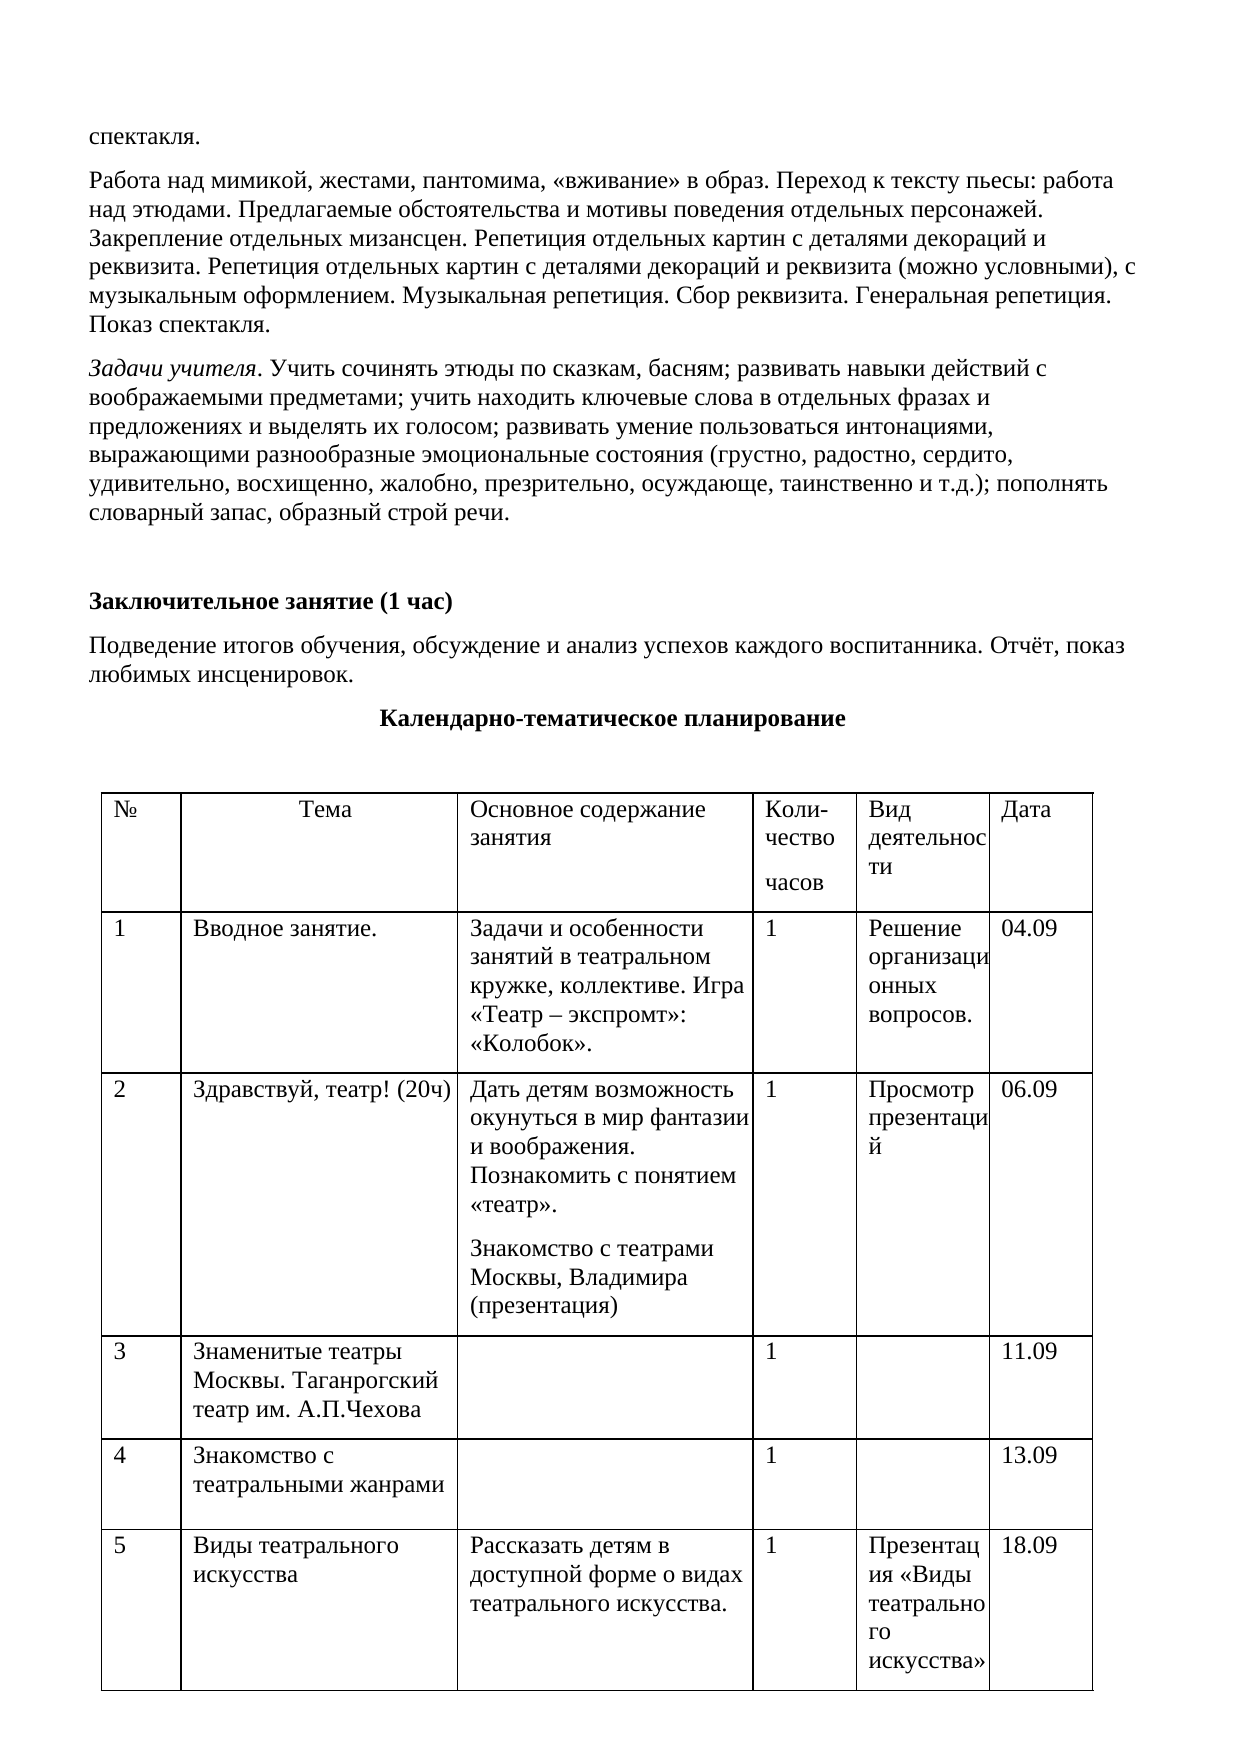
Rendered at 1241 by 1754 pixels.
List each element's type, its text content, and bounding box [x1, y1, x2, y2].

table_cell 1 [102, 913, 180, 1072]
table_header № [102, 794, 180, 911]
table_cell 1 [754, 1530, 856, 1689]
table_cell Здравствуй, театр! (20ч) [182, 1074, 457, 1335]
table_cell 06.09 [990, 1074, 1092, 1335]
table_cell Просмотр презентаций [857, 1074, 989, 1335]
table_cell Виды театрального искусства [182, 1530, 457, 1689]
text Заключительное занятие (1 час) [89, 586, 1137, 614]
table_cell 1 [754, 1440, 856, 1529]
table_cell Вводное занятие. [182, 913, 457, 1072]
table_cell 18.09 [990, 1530, 1092, 1689]
table_cell Рассказать детям в доступной форме о видах театрального искусства. [458, 1530, 752, 1689]
table_cell [857, 1337, 989, 1438]
table_cell 1 [754, 1337, 856, 1438]
table_cell Решение организационных вопросов. [857, 913, 989, 1072]
text Задачи учителя. Учить сочинять этюды по сказкам, басням; развивать навыки действий с воображаемыми предметами; учить находить ключевые слова в отдельных фразах и предложениях и выделять их голосом; развивать умение пользоваться интонациями, выражающими разнообразные эмоциональные состояния (грустно, радостно, сердито, удивительно, восхищенно, жалобно, презрительно, осуждающе, таинственно и т.д.); пополнять словарный запас, образный строй речи. [89, 353, 1137, 526]
table_cell 11.09 [990, 1337, 1092, 1438]
table_cell Знаменитые театры Москвы. Таганрогский театр им. А.П.Чехова [182, 1337, 457, 1438]
table_cell 5 [102, 1530, 180, 1689]
table_cell 1 [754, 1074, 856, 1335]
table_cell 3 [102, 1337, 180, 1438]
table_header Тема [182, 794, 457, 911]
table_header Коли-чество часов [754, 794, 856, 911]
text Работа над мимикой, жестами, пантомима, «вживание» в образ. Переход к тексту пьесы: работа над этюдами. Предлагаемые обстоятельства и мотивы поведения отдельных персонажей. Закрепление отдельных мизансцен. Репетиция отдельных картин с деталями декораций и реквизита. Репетиция отдельных картин с деталями декораций и реквизита (можно условными), с музыкальным оформлением. Музыкальная репетиция. Сбор реквизита. Генеральная репетиция. Показ спектакля. [89, 165, 1137, 338]
table_cell 04.09 [990, 913, 1092, 1072]
table_cell 2 [102, 1074, 180, 1335]
table_header Вид деятельности [857, 794, 989, 911]
table_header Основное содержание занятия [458, 794, 752, 911]
text Календарно-тематическое планирование [89, 703, 1137, 732]
table_header Дата [990, 794, 1092, 911]
table_cell 1 [754, 913, 856, 1072]
table_cell Задачи и особенности занятий в театральном кружке, коллективе. Игра «Театр – экспромт»: «Колобок». [458, 913, 752, 1072]
table_cell Презентация «Виды театрального искусства» [857, 1530, 989, 1689]
text Подведение итогов обучения, обсуждение и анализ успехов каждого воспитанника. Отчёт, показ любимых инсценировок. [89, 630, 1137, 688]
table_cell [857, 1440, 989, 1529]
table_cell 4 [102, 1440, 180, 1529]
table_cell 13.09 [990, 1440, 1092, 1529]
table_cell [458, 1337, 752, 1438]
table_cell [458, 1440, 752, 1529]
table_cell Знакомство с театральными жанрами [182, 1440, 457, 1529]
table_cell Дать детям возможность окунуться в мир фантазии и воображения. Познакомить с понятием «театр». Знакомство с театрами Москвы, Владимира (презентация) [458, 1074, 752, 1335]
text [89, 121, 1137, 149]
